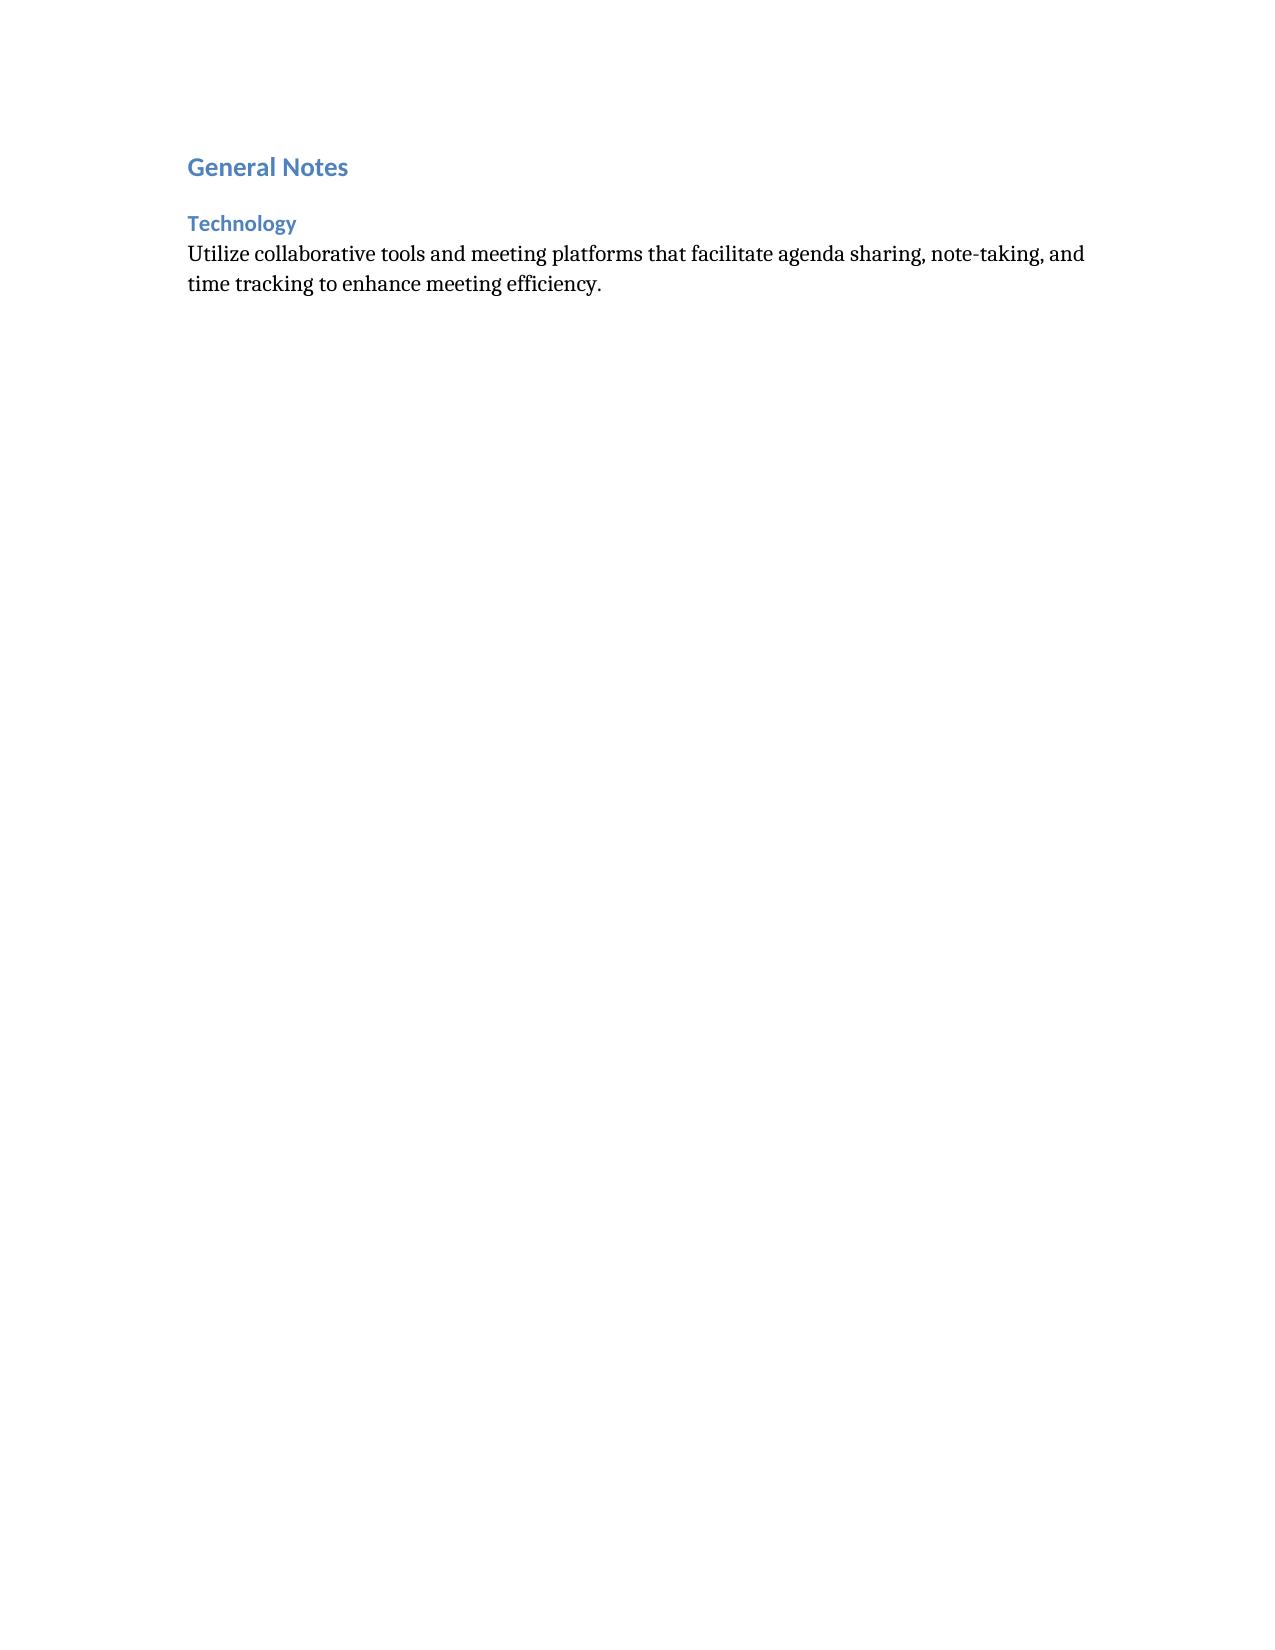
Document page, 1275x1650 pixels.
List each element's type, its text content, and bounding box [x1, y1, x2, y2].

subtitle General Notes [187, 150, 1087, 183]
text Utilize collaborative tools and meeting platforms that facilitate agenda sharing, note-taking, and time tracking to enhance meeting efficiency. [187, 241, 1087, 297]
subtitle Technology [187, 209, 1087, 237]
